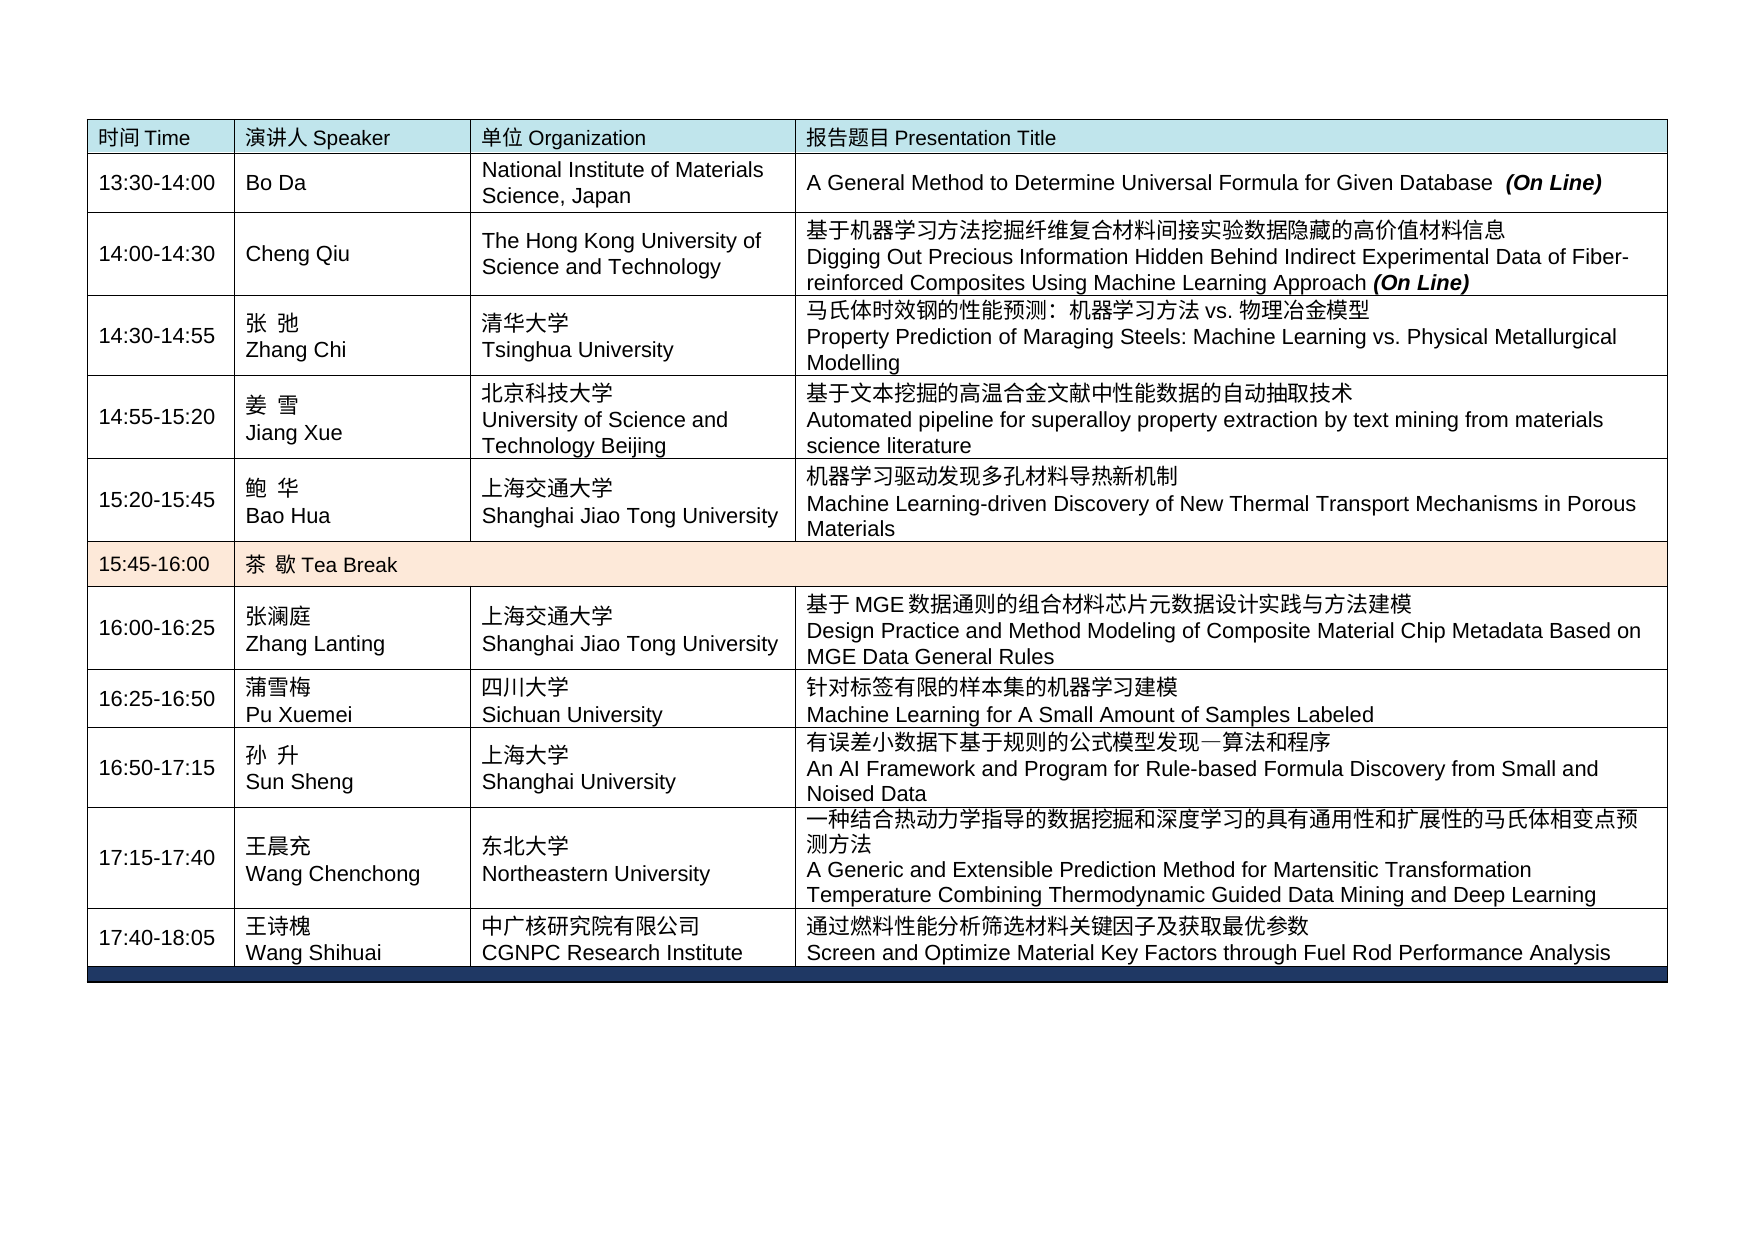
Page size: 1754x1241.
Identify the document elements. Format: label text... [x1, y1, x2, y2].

table_cell 基于文本挖掘的高温合金文献中性能数据的自动抽取技术 Automated pipeline for superalloy property extraction by text mining from materials science literature [796, 376, 1667, 458]
table_cell 蒲雪梅 Pu Xuemei [235, 670, 470, 727]
table_cell 14:30-14:55 [88, 296, 234, 374]
table_cell 机器学习驱动发现多孔材料导热新机制 Machine Learning-driven Discovery of New Thermal Transport Mechanisms in Porous Materials [796, 459, 1667, 541]
table_cell 17:15-17:40 [88, 808, 234, 908]
table_cell 马氏体时效钢的性能预测：机器学习方法 vs. 物理冶金模型 Property Prediction of Maraging Steels: Machine Learning vs. Physical Metallurgical Modelling [796, 296, 1667, 374]
table_cell 14:55-15:20 [88, 376, 234, 458]
table_cell 演讲人 Speaker [235, 120, 470, 152]
table_cell 上海大学 Shanghai University [471, 728, 795, 807]
table_cell 14:00-14:30 [88, 213, 234, 295]
table_cell 中广核研究院有限公司 CGNPC Research Institute [471, 909, 795, 966]
table_cell 上海交通大学 Shanghai Jiao Tong University [471, 587, 795, 669]
table_cell 东北大学 Northeastern University [471, 808, 795, 908]
table_cell National Institute of Materials Science, Japan [471, 154, 795, 212]
table_cell 基于机器学习方法挖掘纤维复合材料间接实验数据隐藏的高价值材料信息 Digging Out Precious Information Hidden Behind Indirect Experimental Data of Fiber-reinforced Composites Using Machine Learning Approach (On Line) [796, 213, 1667, 295]
table_cell 16:25-16:50 [88, 670, 234, 727]
table_cell 单位 Organization [471, 120, 795, 152]
table_cell 上海交通大学 Shanghai Jiao Tong University [471, 459, 795, 541]
table_cell 北京科技大学 University of Science and Technology Beijing [471, 376, 795, 458]
table_cell 四川大学 Sichuan University [471, 670, 795, 727]
table_cell 有误差小数据下基于规则的公式模型发现—算法和程序 An AI Framework and Program for Rule-based Formula Discovery from Small and Noised Data [796, 728, 1667, 807]
table_cell 时间Time [88, 120, 234, 152]
table_cell 孙 升 Sun Sheng [235, 728, 470, 807]
table_cell Bo Da [235, 154, 470, 212]
table_cell 茶 歇 Tea Break [235, 542, 1667, 586]
table_cell 报告题目 Presentation Title [796, 120, 1667, 152]
table_cell Cheng Qiu [235, 213, 470, 295]
table_cell 鲍 华 Bao Hua [235, 459, 470, 541]
table_cell 13:30-14:00 [88, 154, 234, 212]
table_cell 张澜庭 Zhang Lanting [235, 587, 470, 669]
table_cell 王诗槐 Wang Shihuai [235, 909, 470, 966]
table_cell 基于MGE数据通则的组合材料芯片元数据设计实践与方法建模 Design Practice and Method Modeling of Composite Material Chip Metadata Based on MGE Data General Rules [796, 587, 1667, 669]
table_cell 张 弛 Zhang Chi [235, 296, 470, 374]
table_cell 一种结合热动力学指导的数据挖掘和深度学习的具有通用性和扩展性的马氏体相变点预测方法 A Generic and Extensible Prediction Method for Martensitic Transformation Temperature Combining Thermodynamic Guided Data Mining and Deep Learning [796, 808, 1667, 908]
table_cell 16:00-16:25 [88, 587, 234, 669]
table_cell 王晨充 Wang Chenchong [235, 808, 470, 908]
table_cell 针对标签有限的样本集的机器学习建模 Machine Learning for A Small Amount of Samples Labeled [796, 670, 1667, 727]
table_cell 15:45-16:00 [88, 542, 234, 586]
table_cell A General Method to Determine Universal Formula for Given Database (On Line) [796, 154, 1667, 212]
table_cell 清华大学 Tsinghua University [471, 296, 795, 374]
table_cell The Hong Kong University of Science and Technology [471, 213, 795, 295]
table_cell 15:20-15:45 [88, 459, 234, 541]
table_cell 通过燃料性能分析筛选材料关键因子及获取最优参数 Screen and Optimize Material Key Factors through Fuel Rod Performance Analysis [796, 909, 1667, 966]
table_cell 17:40-18:05 [88, 909, 234, 966]
table_cell 姜 雪 Jiang Xue [235, 376, 470, 458]
table_cell 16:50-17:15 [88, 728, 234, 807]
table_cell [88, 967, 1667, 981]
